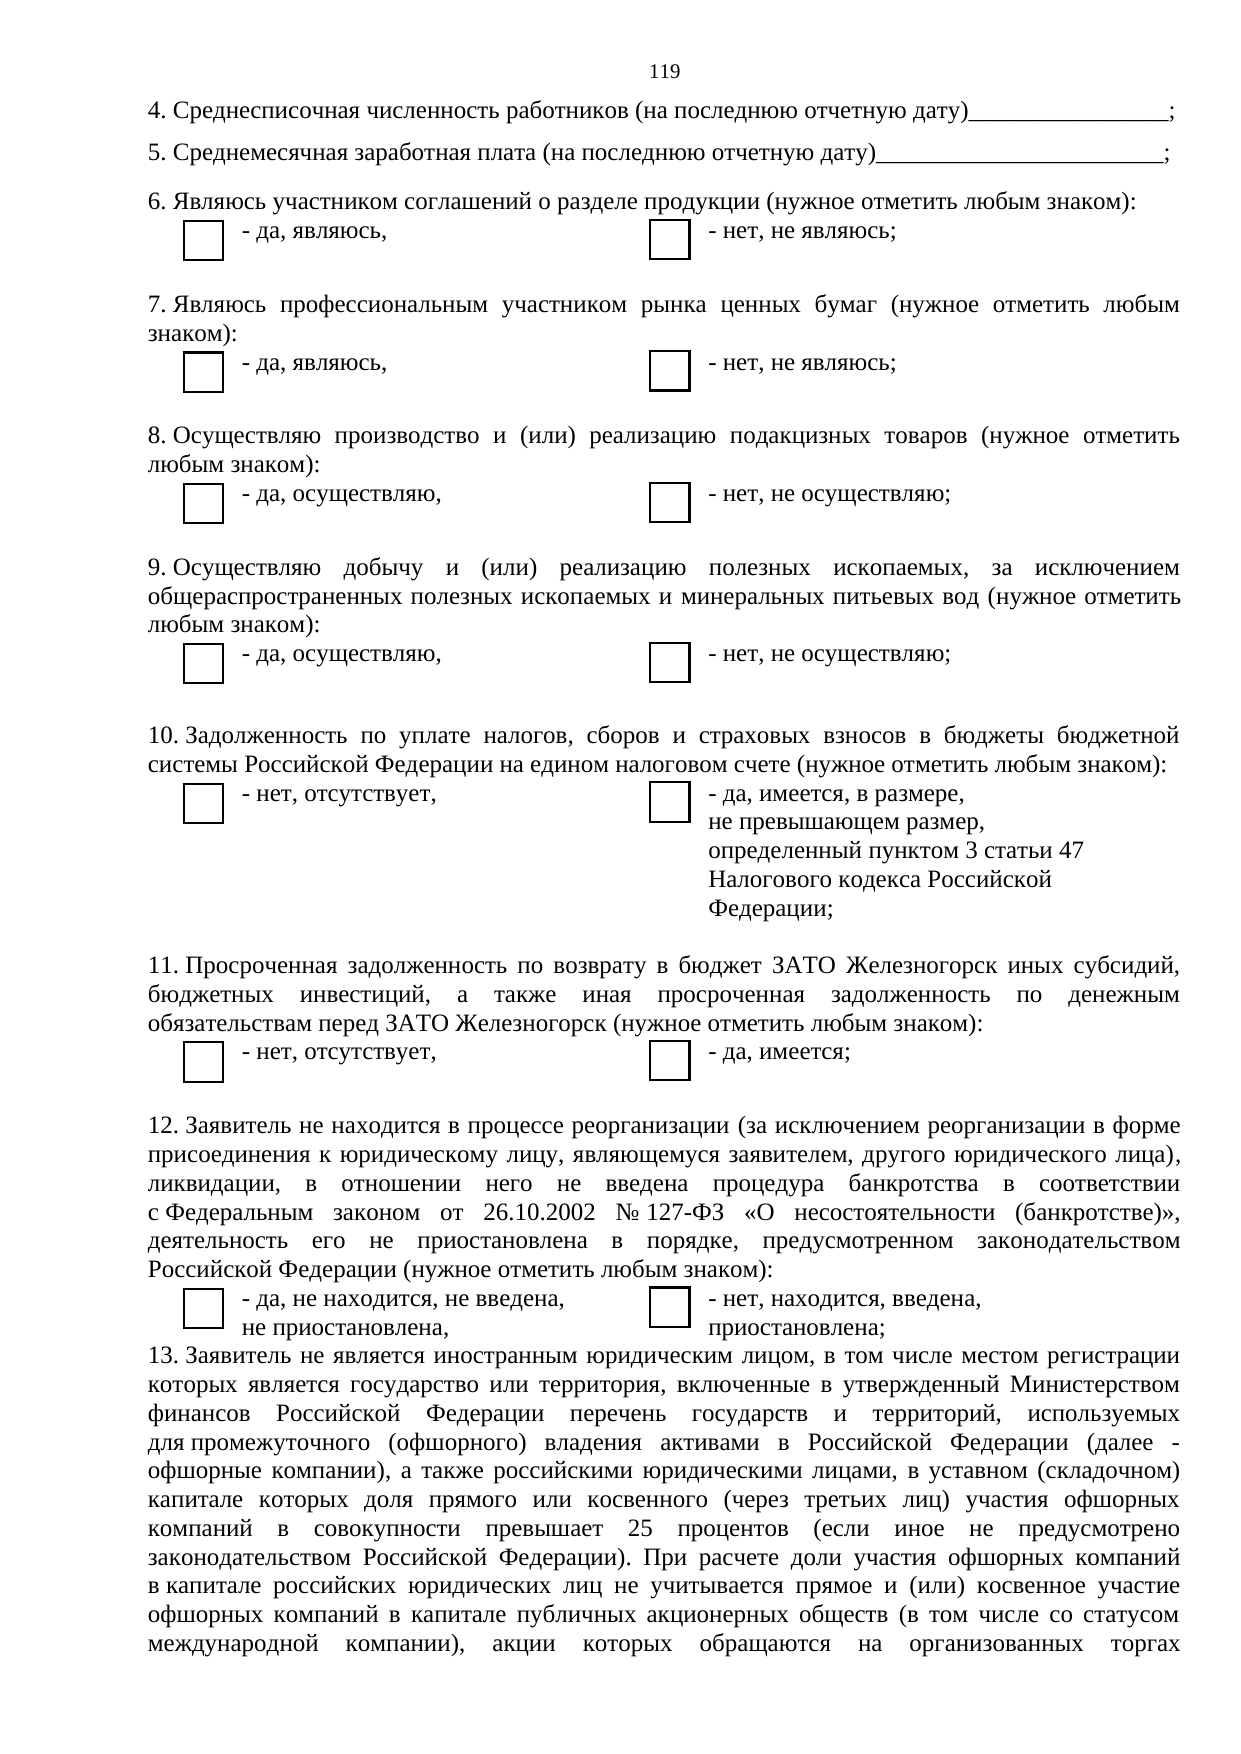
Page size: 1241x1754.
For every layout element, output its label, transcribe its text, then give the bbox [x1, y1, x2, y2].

table_header [644, 478, 697, 531]
table_header - да, имеется; [697, 1036, 1110, 1089]
table_header - нет, не осуществляю; [697, 478, 1110, 531]
table_header [644, 638, 697, 691]
table_header [644, 1283, 697, 1340]
table_header [644, 1036, 697, 1089]
table_header - да, являюсь, [230, 347, 644, 400]
text 8. Осуществляю производство и (или) реализацию подакцизных товаров (нужное отметить любым знаком): [148, 421, 1181, 478]
table_header [644, 347, 697, 400]
table_header - да, осуществляю, [230, 638, 644, 691]
table_header - нет, не являюсь; [697, 215, 1110, 268]
table_header [177, 478, 230, 531]
table_header [177, 347, 230, 400]
table_header [177, 1036, 230, 1089]
text 5. Среднемесячная заработная плата (на последнюю отчетную дату)_______________________; [148, 137, 1181, 166]
table_header - да, имеется, в размере, не превышающем размер, определенный пунктом 3 статьи 47 Налогового кодекса Российской Федерации; [697, 778, 1110, 921]
table_header [644, 215, 697, 268]
table_header - нет, не являюсь; [697, 347, 1110, 400]
text 10. Задолженность по уплате налогов, сборов и страховых взносов в бюджеты бюджетной системы Российской Федерации на едином налоговом счете (нужное отметить любым знаком): [148, 720, 1181, 778]
table_header [177, 1283, 230, 1340]
text 11. Просроченная задолженность по возврату в бюджет ЗАТО Железногорск иных субсидий, бюджетных инвестиций, а также иная просроченная задолженность по денежным обязательствам перед ЗАТО Железногорск (нужное отметить любым знаком): [148, 950, 1181, 1036]
text 7. Являюсь профессиональным участником рынка ценных бумаг (нужное отметить любым знаком): [148, 289, 1181, 347]
table_header - да, являюсь, [230, 215, 644, 268]
text 12. Заявитель не находится в процессе реорганизации (за исключением реорганизации в форме присоединения к юридическому лицу, являющемуся заявителем, другого юридического лица), ликвидации, в отношении него не введена процедура банкротства в соответствии с Федеральным законом от 26.10.2002 № 127-ФЗ «О несостоятельности (банкротстве)», деятельность его не приостановлена в порядке, предусмотренном законодательством Российской Федерации (нужное отметить любым знаком): [148, 1110, 1181, 1283]
table_header [177, 778, 230, 921]
text 9. Осуществляю добычу и (или) реализацию полезных ископаемых, за исключением общераспространенных полезных ископаемых и минеральных питьевых вод (нужное отметить любым знаком): [148, 552, 1181, 638]
table_header [177, 215, 230, 268]
table_header - да, не находится, не введена, не приостановлена, [230, 1283, 644, 1340]
table_header - нет, отсутствует, [230, 778, 644, 921]
table_header [177, 638, 230, 691]
table_header [644, 778, 697, 921]
table_header - да, осуществляю, [230, 478, 644, 531]
table_header - нет, находится, введена, приостановлена; [697, 1283, 1110, 1340]
text 4. Среднесписочная численность работников (на последнюю отчетную дату)________________; [148, 96, 1181, 124]
text 6. Являюсь участником соглашений о разделе продукции (нужное отметить любым знаком): [148, 186, 1181, 215]
table_header - нет, отсутствует, [230, 1036, 644, 1089]
table_header - нет, не осуществляю; [697, 638, 1110, 691]
